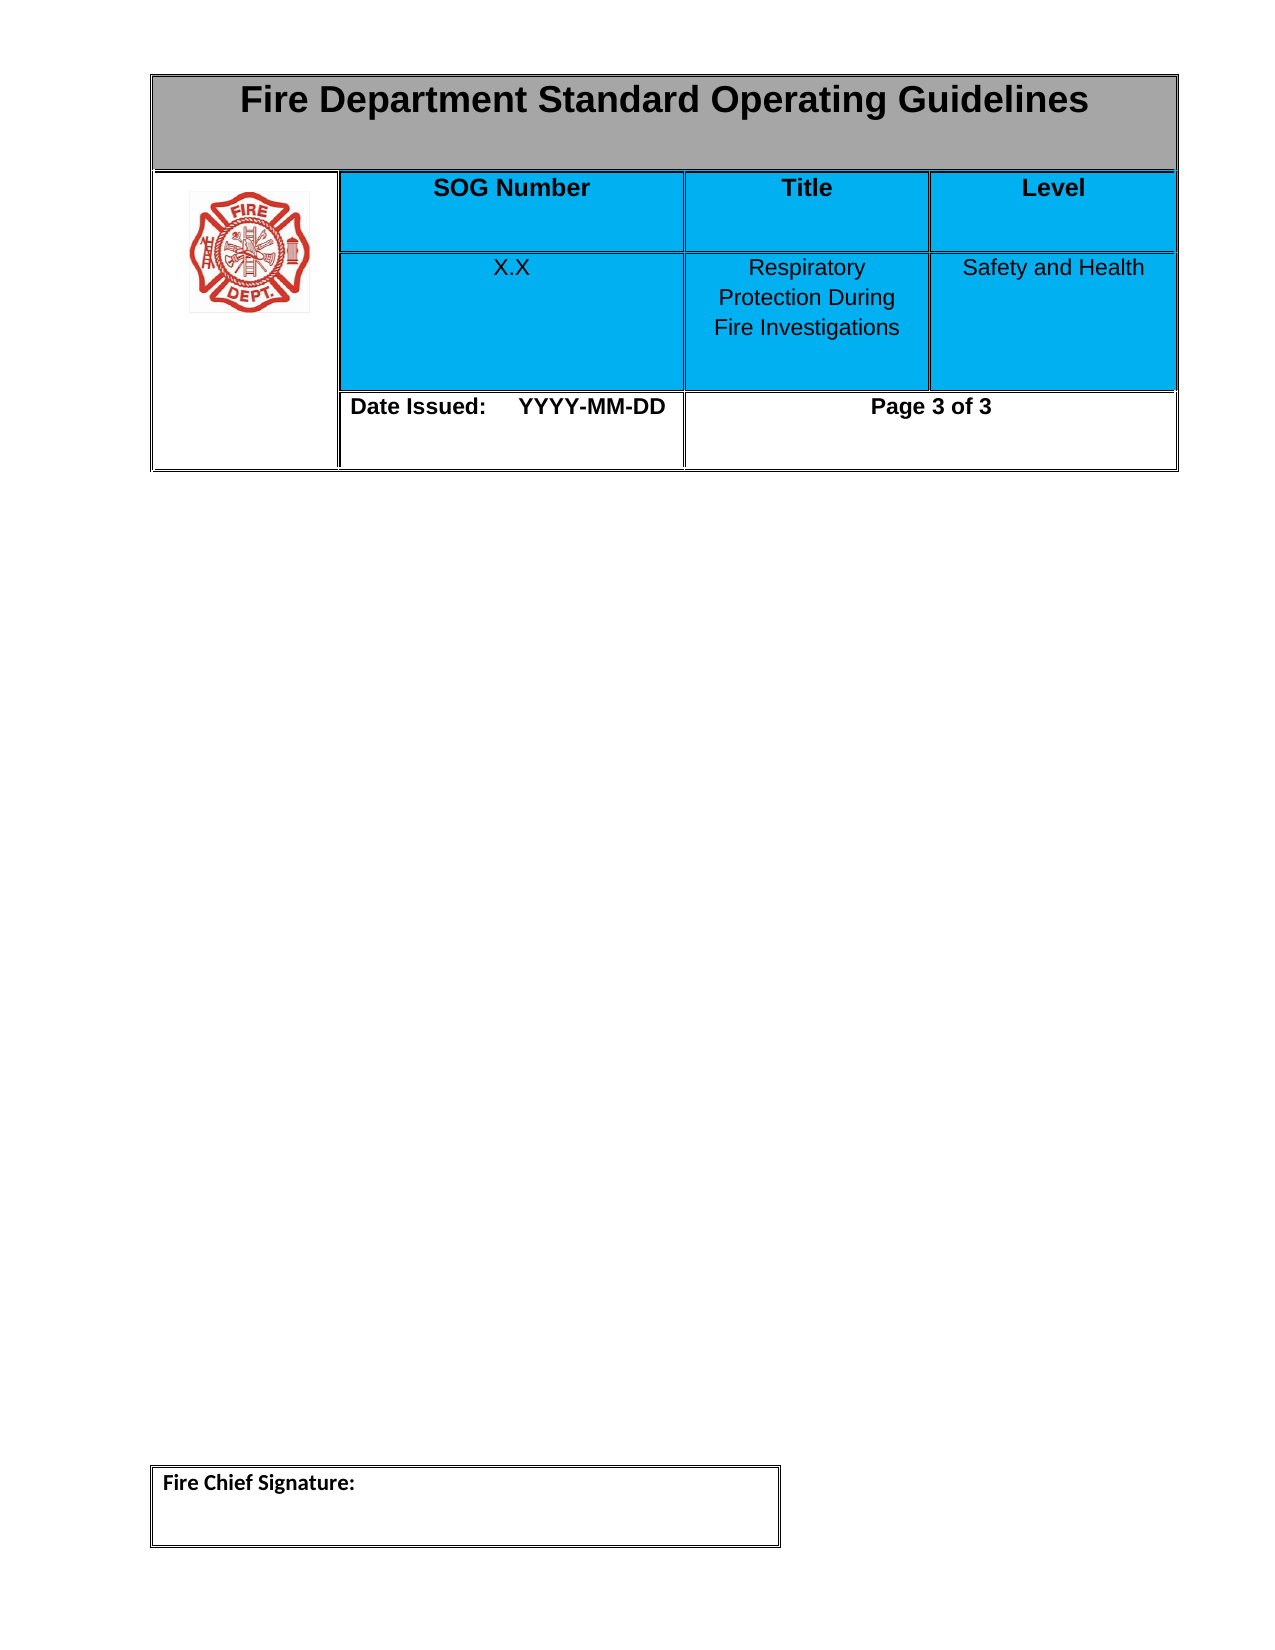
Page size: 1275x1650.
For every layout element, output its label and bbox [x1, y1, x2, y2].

picture [187, 189, 311, 313]
